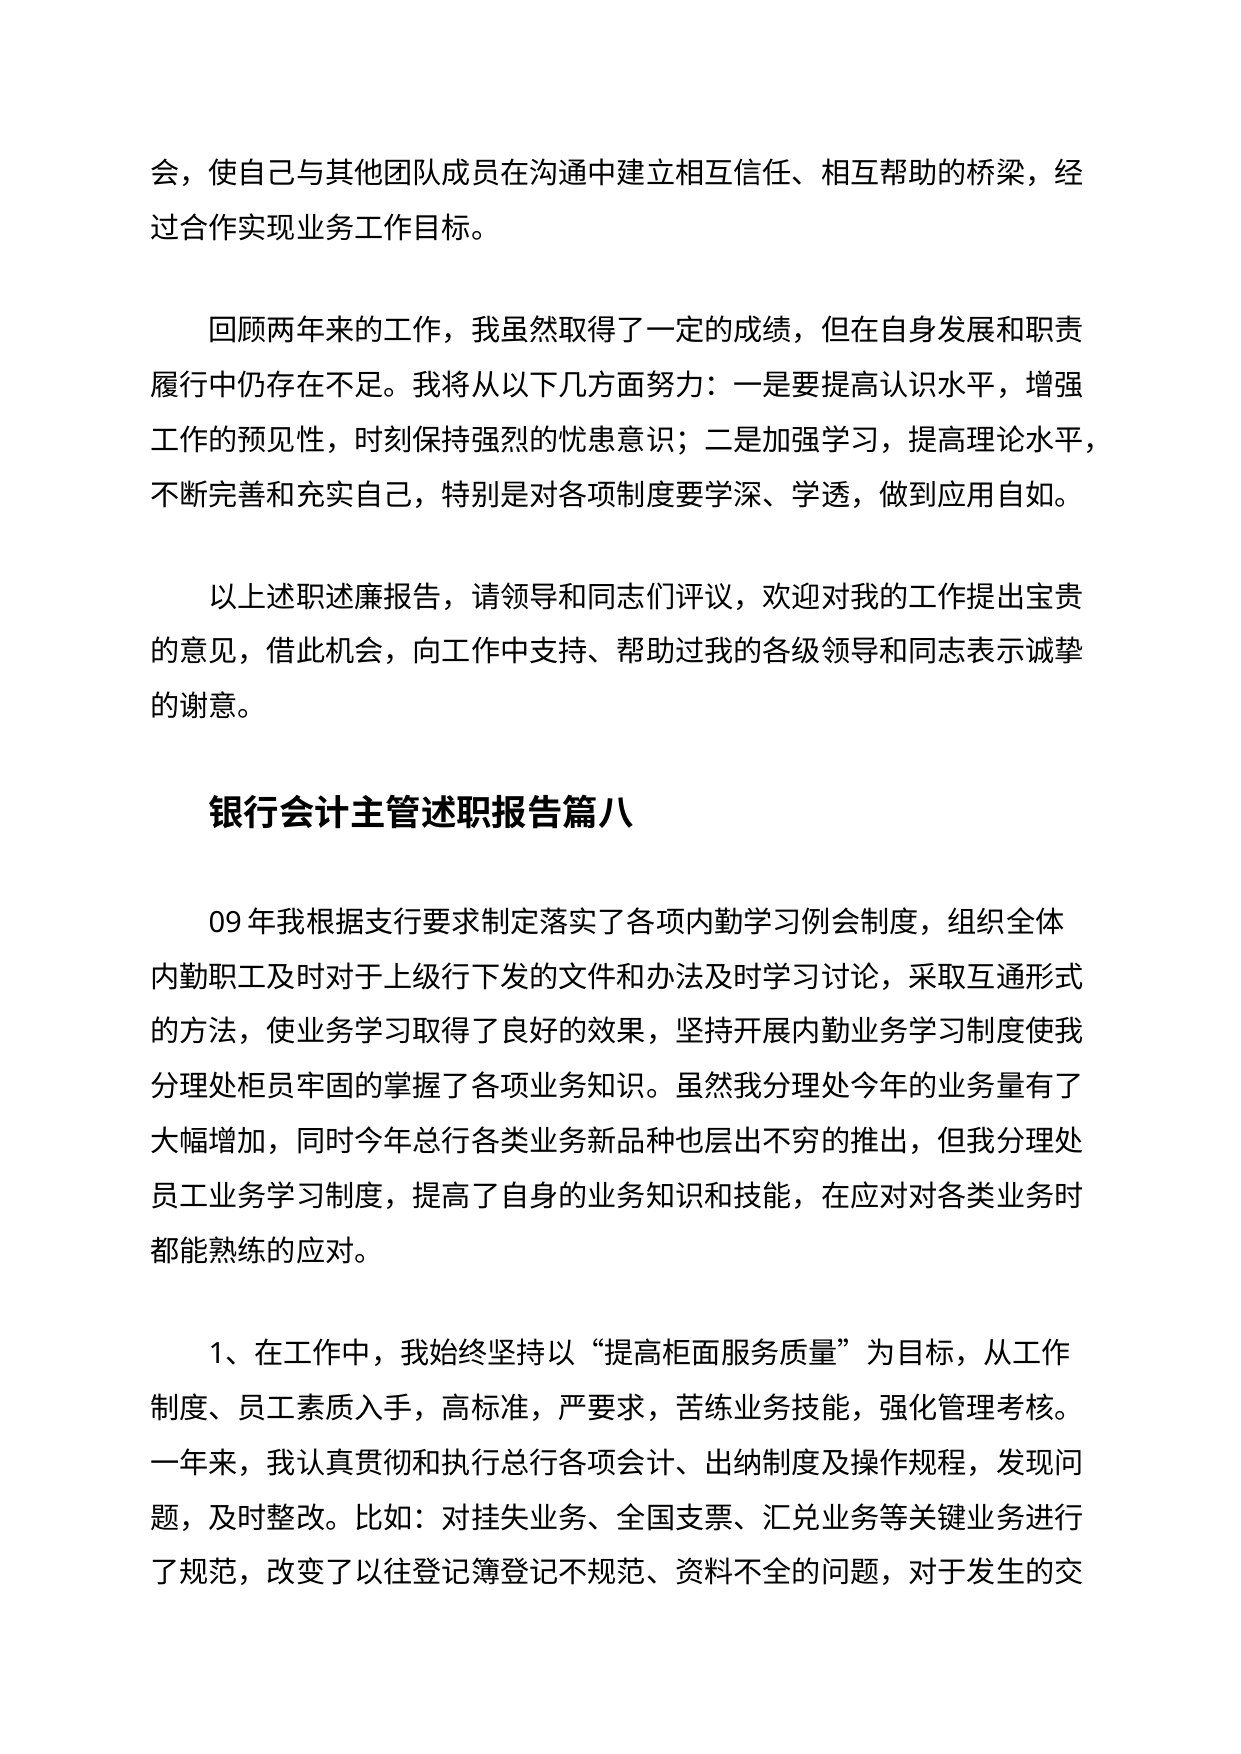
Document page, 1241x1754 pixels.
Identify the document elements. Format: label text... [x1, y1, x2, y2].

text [150, 1329, 1090, 1591]
text 以上述职述廉报告，请领导和同志们评议，欢迎对我的工作提出宝贵的意见，借此机会，向工作中支持、帮助过我的各级领导和同志表示诚挚的谢意。 [150, 573, 1090, 725]
text 回顾两年来的工作，我虽然取得了一定的成绩，但在自身发展和职责履行中仍存在不足。我将从以下几方面努力：一是要提高认识水平，增强工作的预见性，时刻保持强烈的忧患意识；二是加强学习，提高理论水平，不断完善和充实自己，特别是对各项制度要学深、学透，做到应用自如。 [150, 307, 1090, 514]
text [150, 150, 1090, 247]
text 银行会计主管述职报告篇八 [150, 785, 1090, 836]
text 09年我根据支行要求制定落实了各项内勤学习例会制度，组织全体内勤职工及时对于上级行下发的文件和办法及时学习讨论，采取互通形式的方法，使业务学习取得了良好的效果，坚持开展内勤业务学习制度使我分理处柜员牢固的掌握了各项业务知识。虽然我分理处今年的业务量有了大幅增加，同时今年总行各类业务新品种也层出不穷的推出，但我分理处员工业务学习制度，提高了自身的业务知识和技能，在应对对各类业务时都能熟练的应对。 [150, 898, 1090, 1270]
